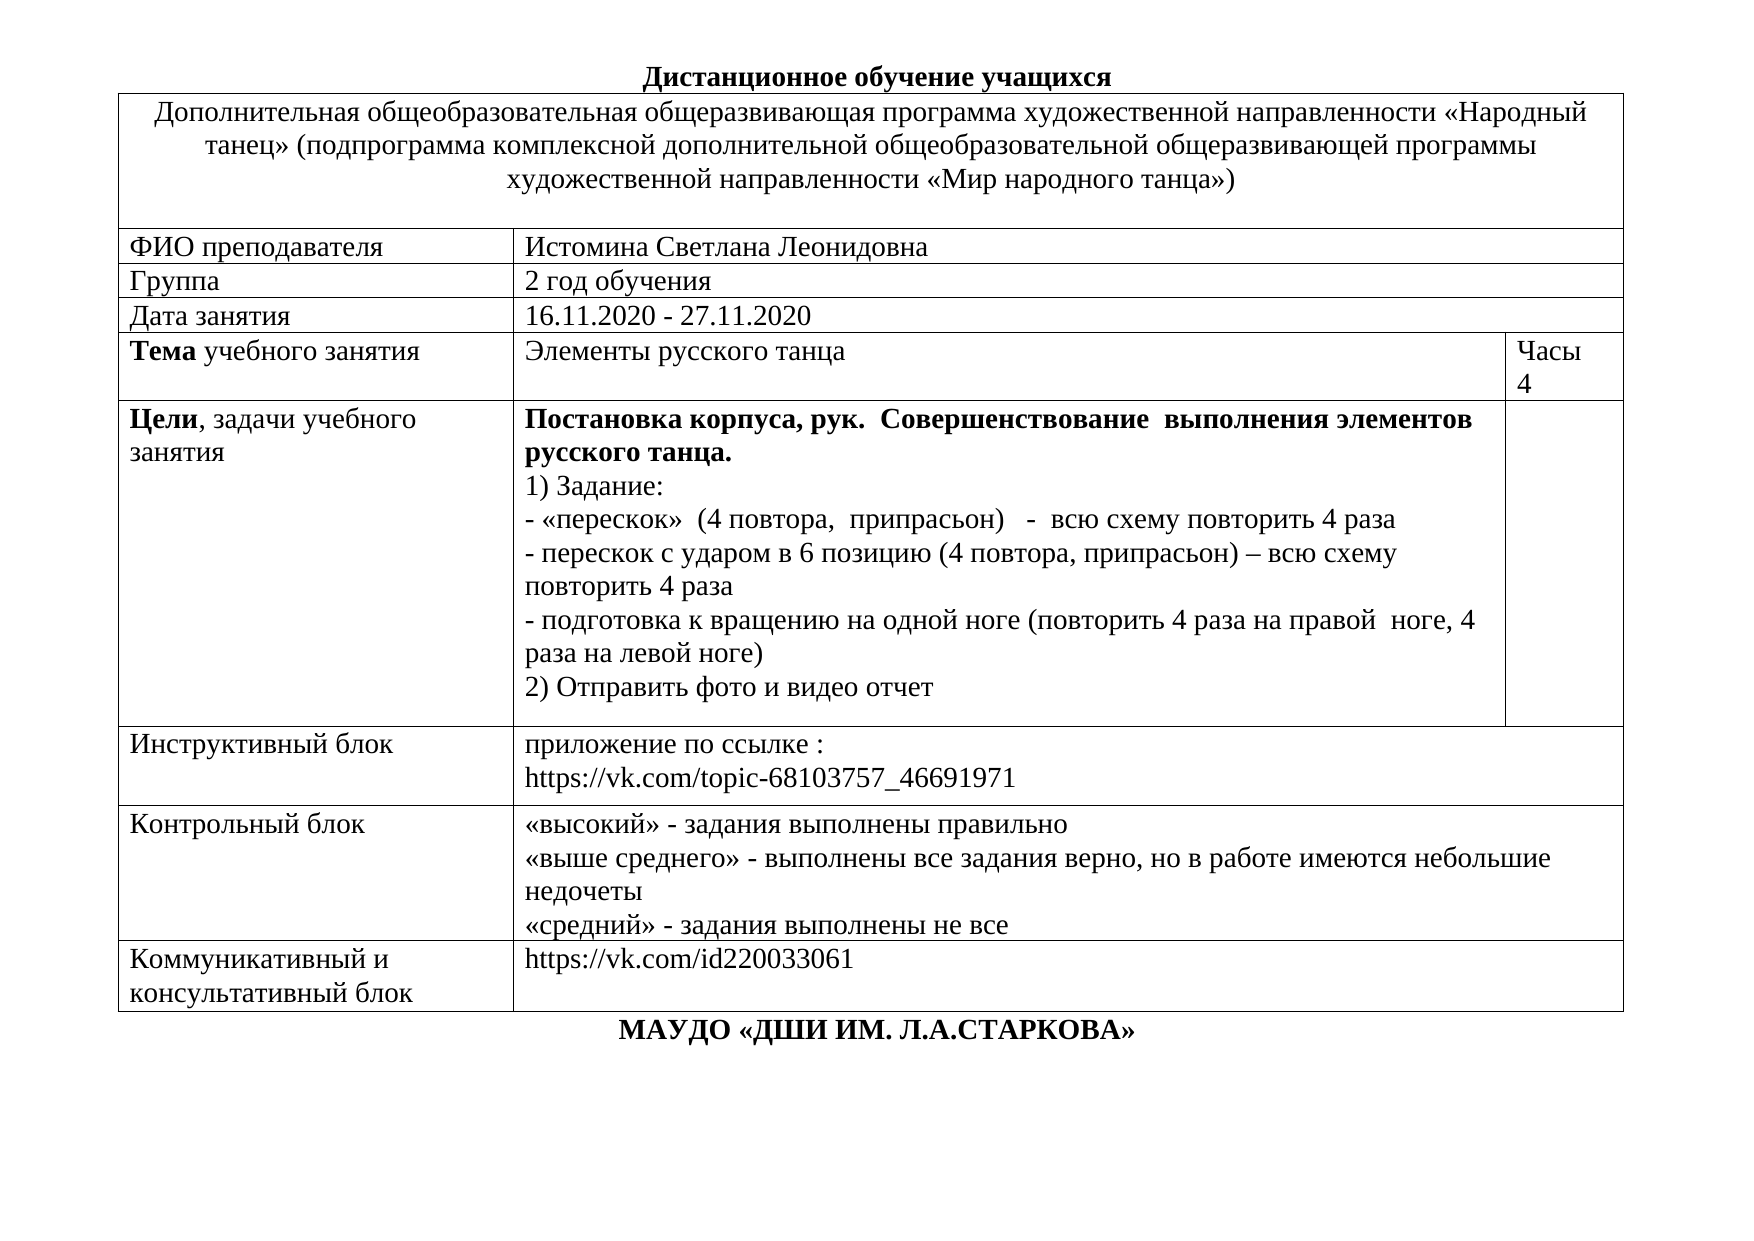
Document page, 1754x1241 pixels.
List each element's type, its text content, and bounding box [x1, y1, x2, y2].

table_cell 2 год обучения [514, 264, 1623, 297]
table_cell 16.11.2020 - 27.11.2020 [514, 298, 1623, 332]
table_cell Часы 4 [1506, 333, 1623, 400]
table_cell Группа [119, 264, 513, 297]
table_cell Дата занятия [119, 298, 513, 332]
table_cell Тема учебного занятия [119, 333, 513, 400]
table_cell «высокий» - задания выполнены правильно «выше среднего» - выполнены все задания верно, но в работе имеются небольшие недочеты «средний» - задания выполнены не все [514, 806, 1623, 940]
table_cell https://vk.com/id220033061 [514, 941, 1623, 1011]
text МАУДО «ДШИ ИМ. Л.А.СТАРКОВА» [118, 1012, 1636, 1046]
table_cell Элементы русского танца [514, 333, 1505, 400]
table_cell Контрольный блок [119, 806, 513, 940]
text Дистанционное обучение учащихся [118, 59, 1636, 93]
table_header Дополнительная общеобразовательная общеразвивающая программа художественной направленности «Народный танец» (подпрограмма комплексной дополнительной общеобразовательной общеразвивающей программы художественной направленности «Мир народного танца») [119, 94, 1623, 228]
table_cell приложение по ссылке : https://vk.com/topic-68103757_46691971 [514, 727, 1623, 805]
table_cell Истомина Светлана Леонидовна [514, 229, 1623, 262]
table_cell [1506, 401, 1623, 726]
table_cell Постановка корпуса, рук. Совершенствование выполнения элементов русского танца. 1) Задание: - «перескок» (4 повтора, припрасьон) - всю схему повторить 4 раза - перескок с ударом в 6 позицию (4 повтора, припрасьон) – всю схему повторить 4 раза - подготовка к вращению на одной ноге (повторить 4 раза на правой ноге, 4 раза на левой ноге) 2) Отправить фото и видео отчет [514, 401, 1505, 726]
table_cell ФИО преподавателя [119, 229, 513, 262]
table_cell Цели, задачи учебного занятия [119, 401, 513, 726]
table_cell Коммуникативный и консультативный блок [119, 941, 513, 1011]
table_cell Инструктивный блок [119, 727, 513, 805]
